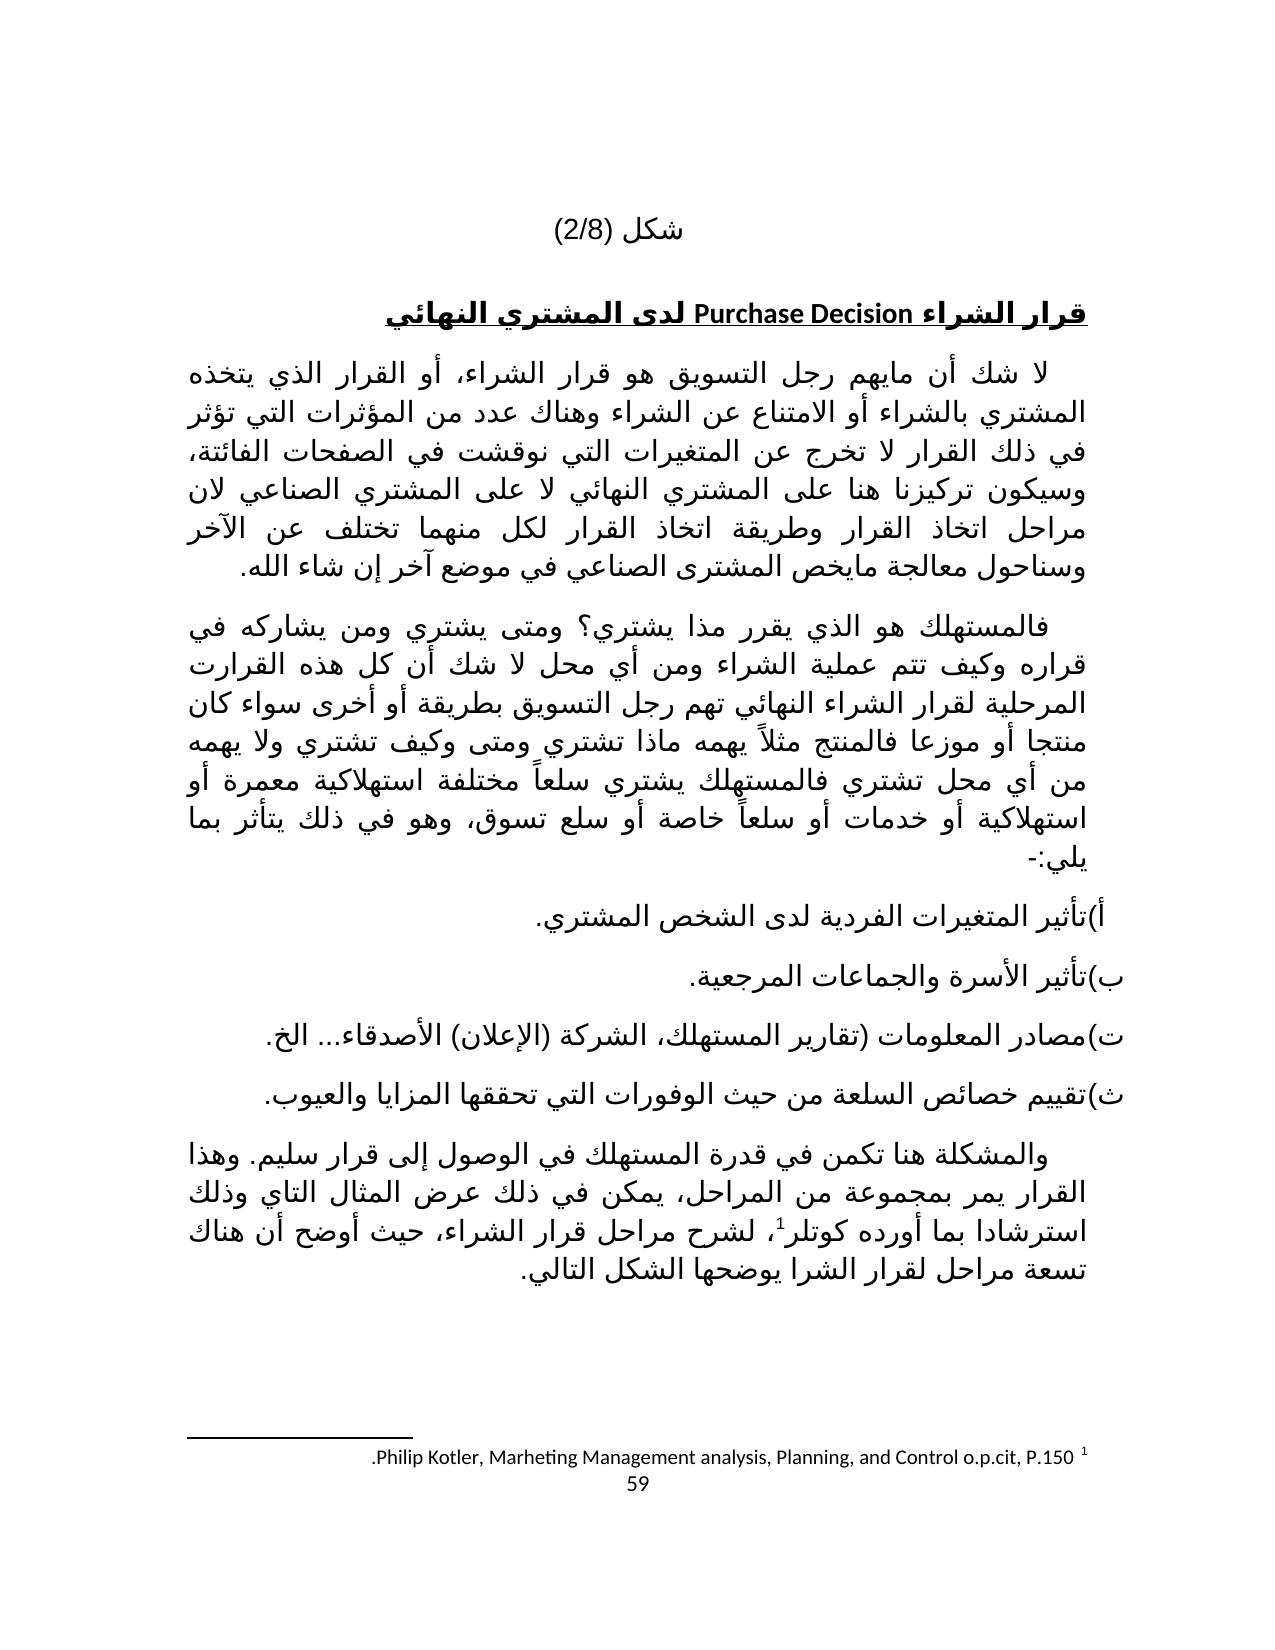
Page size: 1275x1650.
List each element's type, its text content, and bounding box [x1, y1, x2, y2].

text فالمستهلك هو الذي يقرر مذا يشتري؟ ومتى يشتري ومن يشاركه في قراره وكيف تتم عملية الشراء ومن أي محل لا شك أن كل هذه القرارت المرحلية لقرار الشراء النهائي تهم رجل التسويق بطريقة أو أخرى سواء كان منتجا أو موزعا فالمنتج مثلاً يهمه ماذا تشتري ومتى وكيف تشتري ولا يهمه من أي محل تشتري فالمستهلك يشتري سلعاً مختلفة استهلاكية معمرة أو استهلاكية أو خدمات أو سلعاً خاصة أو سلع تسوق، وهو في ذلك يتأثر بما يلي:- [187, 609, 1087, 873]
text قرار الشراء Purchase Decision لدى المشتري النهائي [187, 295, 1087, 330]
text شكل (2/8) [187, 212, 1087, 245]
text والمشكلة هنا تكمن في قدرة المستهلك في الوصول إلى قرار سليم. وهذا القرار يمر بمجموعة من المراحل، يمكن في ذلك عرض المثال التاي وذلك استرشادا بما أورده كوتلر، لشرح مراحل قرار الشراء، حيث أوضح أن هناك تسعة مراحل لقرار الشرا يوضحها الشكل التالي. [187, 1137, 1087, 1286]
list مصادر المعلومات (تقارير المستهلك، الشركة (الإعلان) الأصدقاء... الخ. [187, 1018, 1087, 1052]
text لا شك أن مايهم رجل التسويق هو قرار الشراء، أو القرار الذي يتخذه المشتري بالشراء أو الامتناع عن الشراء وهناك عدد من المؤثرات التي تؤثر في ذلك القرار لا تخرج عن المتغيرات التي نوقشت في الصفحات الفائتة، وسيكون تركيزنا هنا على المشتري النهائي لا على المشتري الصناعي لان مراحل اتخاذ القرار وطريقة اتخاذ القرار لكل منهما تختلف عن الآخر وسناحول معالجة مايخص المشترى الصناعي في موضع آخر إن شاء الله. [187, 357, 1087, 583]
list تأثير الأسرة والجماعات المرجعية. [187, 959, 1087, 992]
list تأثير المتغيرات الفردية لدى الشخص المشتري. [187, 899, 1087, 933]
list تقييم خصائص السلعة من حيث الوفورات التي تحققها المزايا والعيوب. [187, 1077, 1087, 1111]
